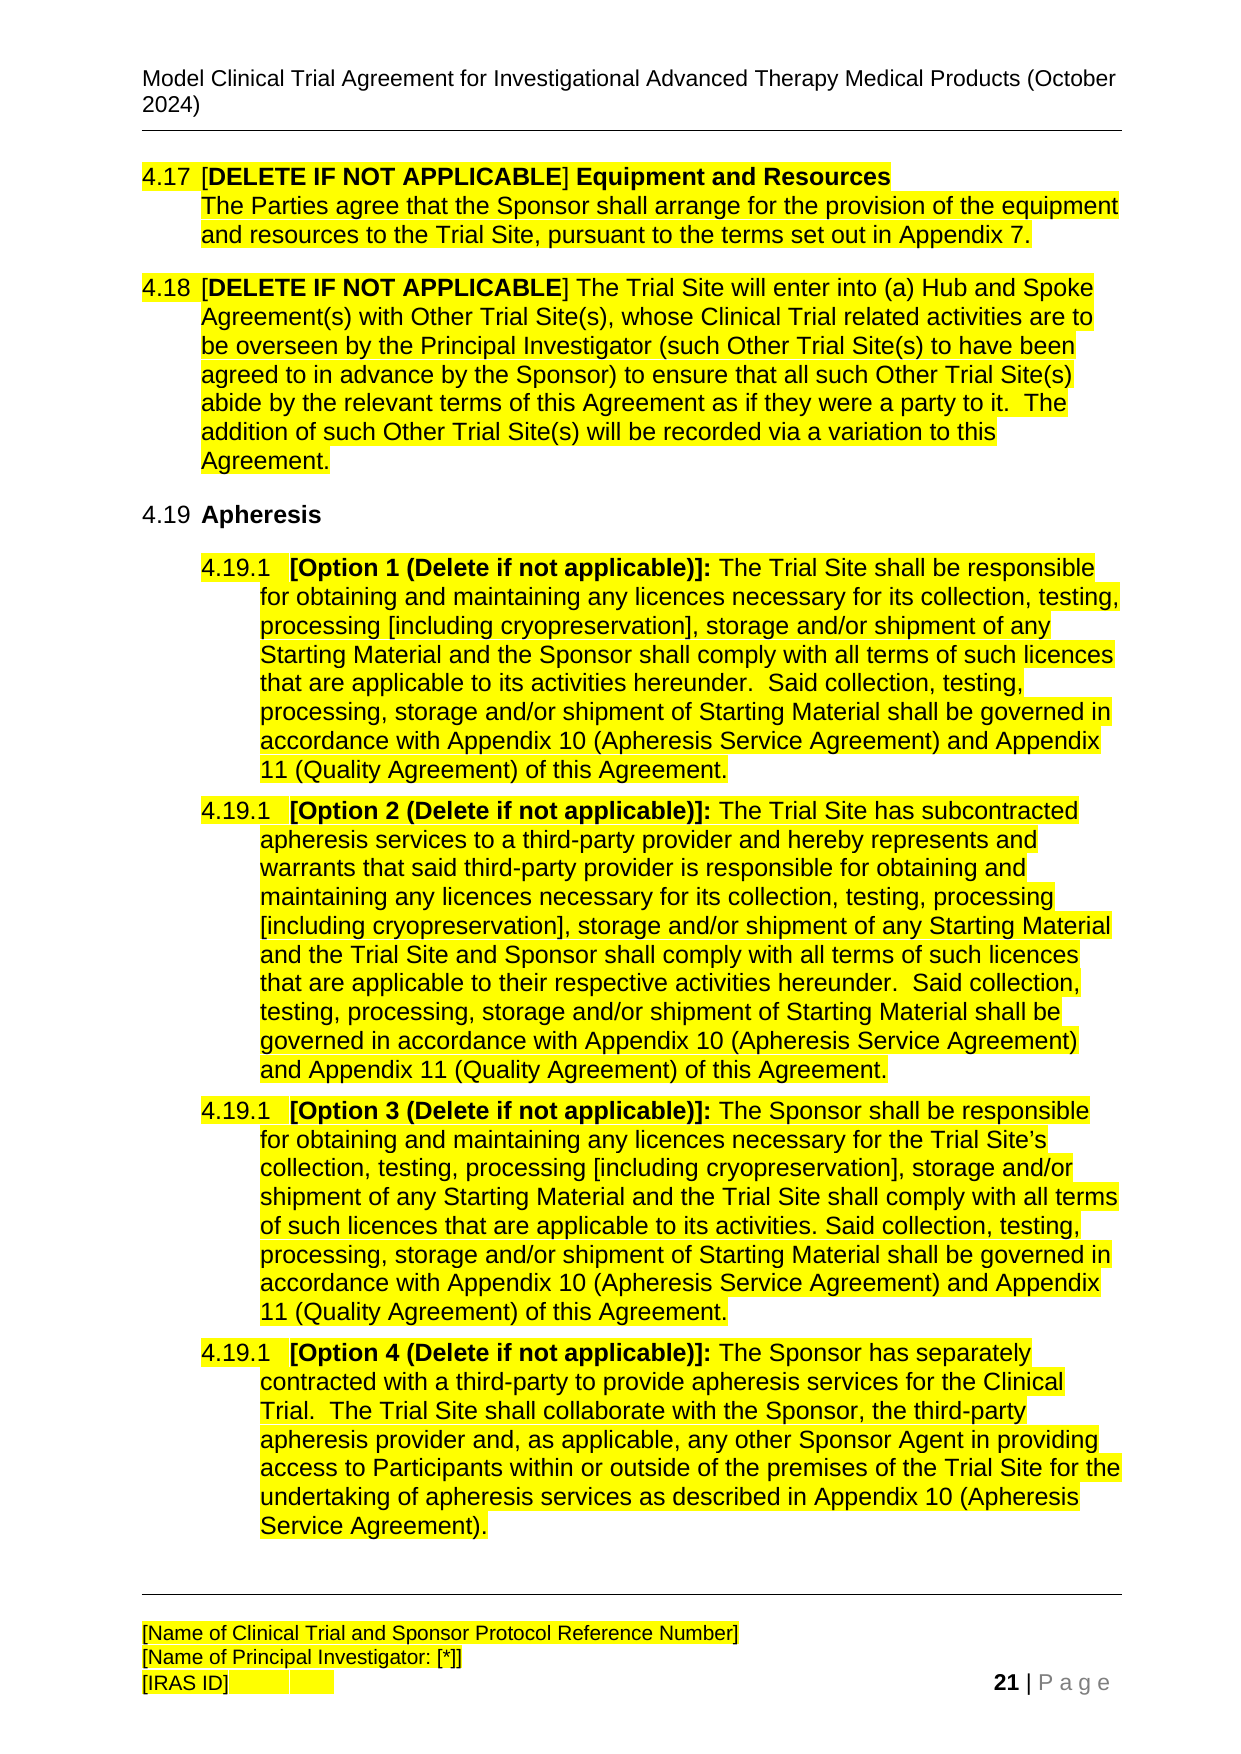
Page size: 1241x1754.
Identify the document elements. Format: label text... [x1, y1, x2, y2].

list [Option 4 (Delete if not applicable)]: The Sponsor has separately contracted with a third-party to provide apheresis services for the Clinical Trial. The Trial Site shall collaborate with the Sponsor, the third-party apheresis provider and, as applicable, any other Sponsor Agent in providing access to Participants within or outside of the premises of the Trial Site for the undertaking of apheresis services as described in Appendix 10 (Apheresis Service Agreement). [201, 1338, 1122, 1539]
text [DELETE IF NOT APPLICABLE] Equipment and Resources The Parties agree that the Sponsor shall arrange for the provision of the equipment and resources to the Trial Site, pursuant to the terms set out in Appendix 7. [142, 162, 1122, 248]
text [DELETE IF NOT APPLICABLE] The Trial Site will enter into (a) Hub and Spoke Agreement(s) with Other Trial Site(s), whose Clinical Trial related activities are to be overseen by the Principal Investigator (such Other Trial Site(s) to have been agreed to in advance by the Sponsor) to ensure that all such Other Trial Site(s) abide by the relevant terms of this Agreement as if they were a party to it. The addition of such Other Trial Site(s) will be recorded via a variation to this Agreement. [142, 273, 1122, 474]
text Apheresis [142, 499, 1122, 528]
list [Option 2 (Delete if not applicable)]: The Trial Site has subcontracted apheresis services to a third-party provider and hereby represents and warrants that said third-party provider is responsible for obtaining and maintaining any licences necessary for its collection, testing, processing [including cryopreservation], storage and/or shipment of any Starting Material and the Trial Site and Sponsor shall comply with all terms of such licences that are applicable to their respective activities hereunder. Said collection, testing, processing, storage and/or shipment of Starting Material shall be governed in accordance with Appendix 10 (Apheresis Service Agreement) and Appendix 11 (Quality Agreement) of this Agreement. [201, 796, 1122, 1083]
text [Option 1 (Delete if not applicable)]: The Trial Site shall be responsible for obtaining and maintaining any licences necessary for its collection, testing, processing [including cryopreservation], storage and/or shipment of any Starting Material and the Sponsor shall comply with all terms of such licences that are applicable to its activities hereunder. Said collection, testing, processing, storage and/or shipment of Starting Material shall be governed in accordance with Appendix 10 (Apheresis Service Agreement) and Appendix 11 (Quality Agreement) of this Agreement. [201, 553, 1122, 783]
list [Option 3 (Delete if not applicable)]: The Sponsor shall be responsible for obtaining and maintaining any licences necessary for the Trial Site’s collection, testing, processing [including cryopreservation], storage and/or shipment of any Starting Material and the Trial Site shall comply with all terms of such licences that are applicable to its activities. Said collection, testing, processing, storage and/or shipment of Starting Material shall be governed in accordance with Appendix 10 (Apheresis Service Agreement) and Appendix 11 (Quality Agreement) of this Agreement. [201, 1096, 1122, 1326]
